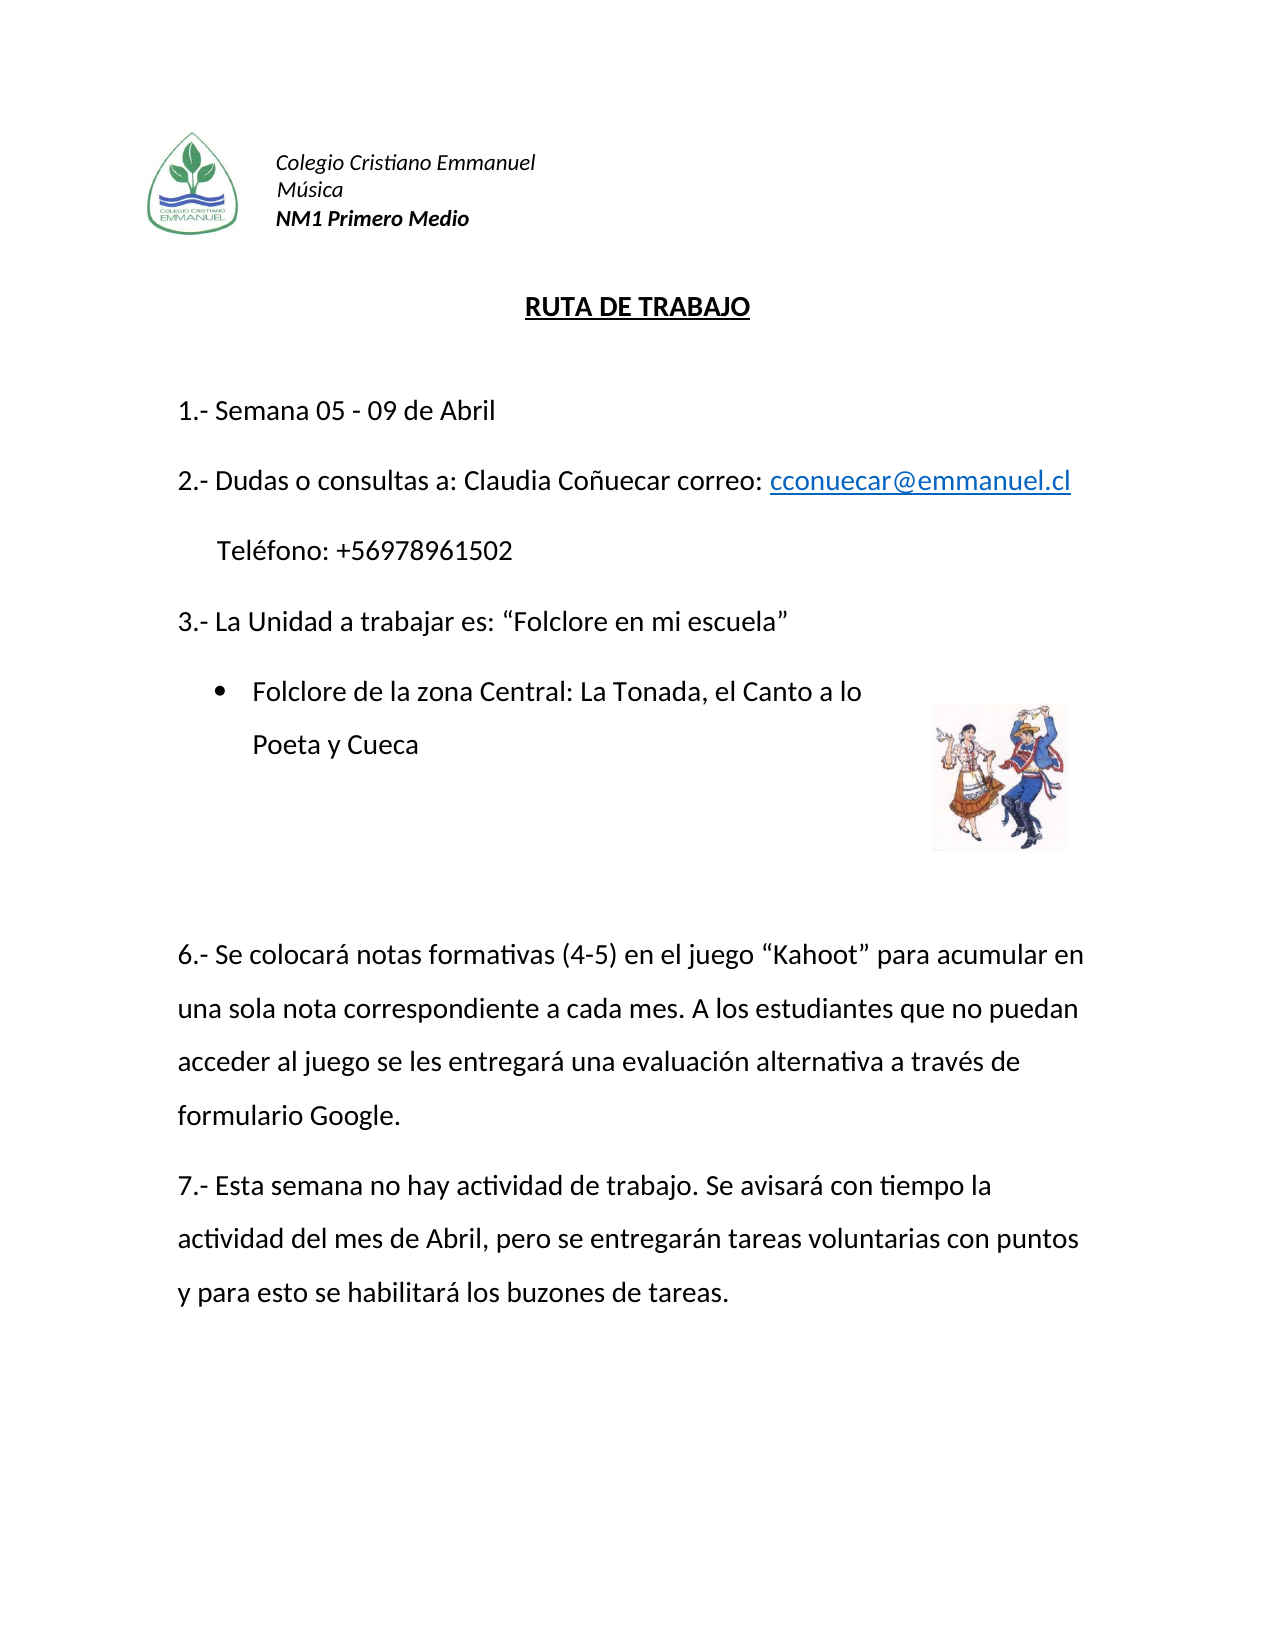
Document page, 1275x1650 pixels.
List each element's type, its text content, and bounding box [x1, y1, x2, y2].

text 2.- Dudas o consultas a: Claudia Coñuecar correo: cconuecar@emmanuel.cl [177, 462, 1098, 498]
text Teléfono: +56978961502 [177, 532, 1098, 568]
text 7.- Esta semana no hay actividad de trabajo. Se avisará con tiempo la actividad del mes de Abril, pero se entregarán tareas voluntarias con puntos y para esto se habilitará los buzones de tareas. [177, 1167, 1098, 1309]
picture [932, 703, 1069, 851]
text 3.- La Unidad a trabajar es: “Folclore en mi escuela” [177, 603, 1098, 638]
text Colegio Cristiano Emmanuel [240, 148, 1098, 176]
list Folclore de la zona Central: La Tonada, el Canto a lo Poeta y Cueca [215, 673, 1098, 762]
text 1.- Semana 05 - 09 de Abril [177, 392, 1098, 428]
text RUTA DE TRABAJO [177, 288, 1098, 323]
text 6.- Se colocará notas formativas (4-5) en el juego “Kahoot” para acumular en una sola nota correspondiente a cada mes. A los estudiantes que no puedan acceder al juego se les entregará una evaluación alternativa a través de formulario Google. [177, 936, 1098, 1132]
text Músic Música [240, 176, 1098, 204]
text NM1 Primero Medio [240, 204, 1098, 232]
picture [145, 132, 240, 236]
